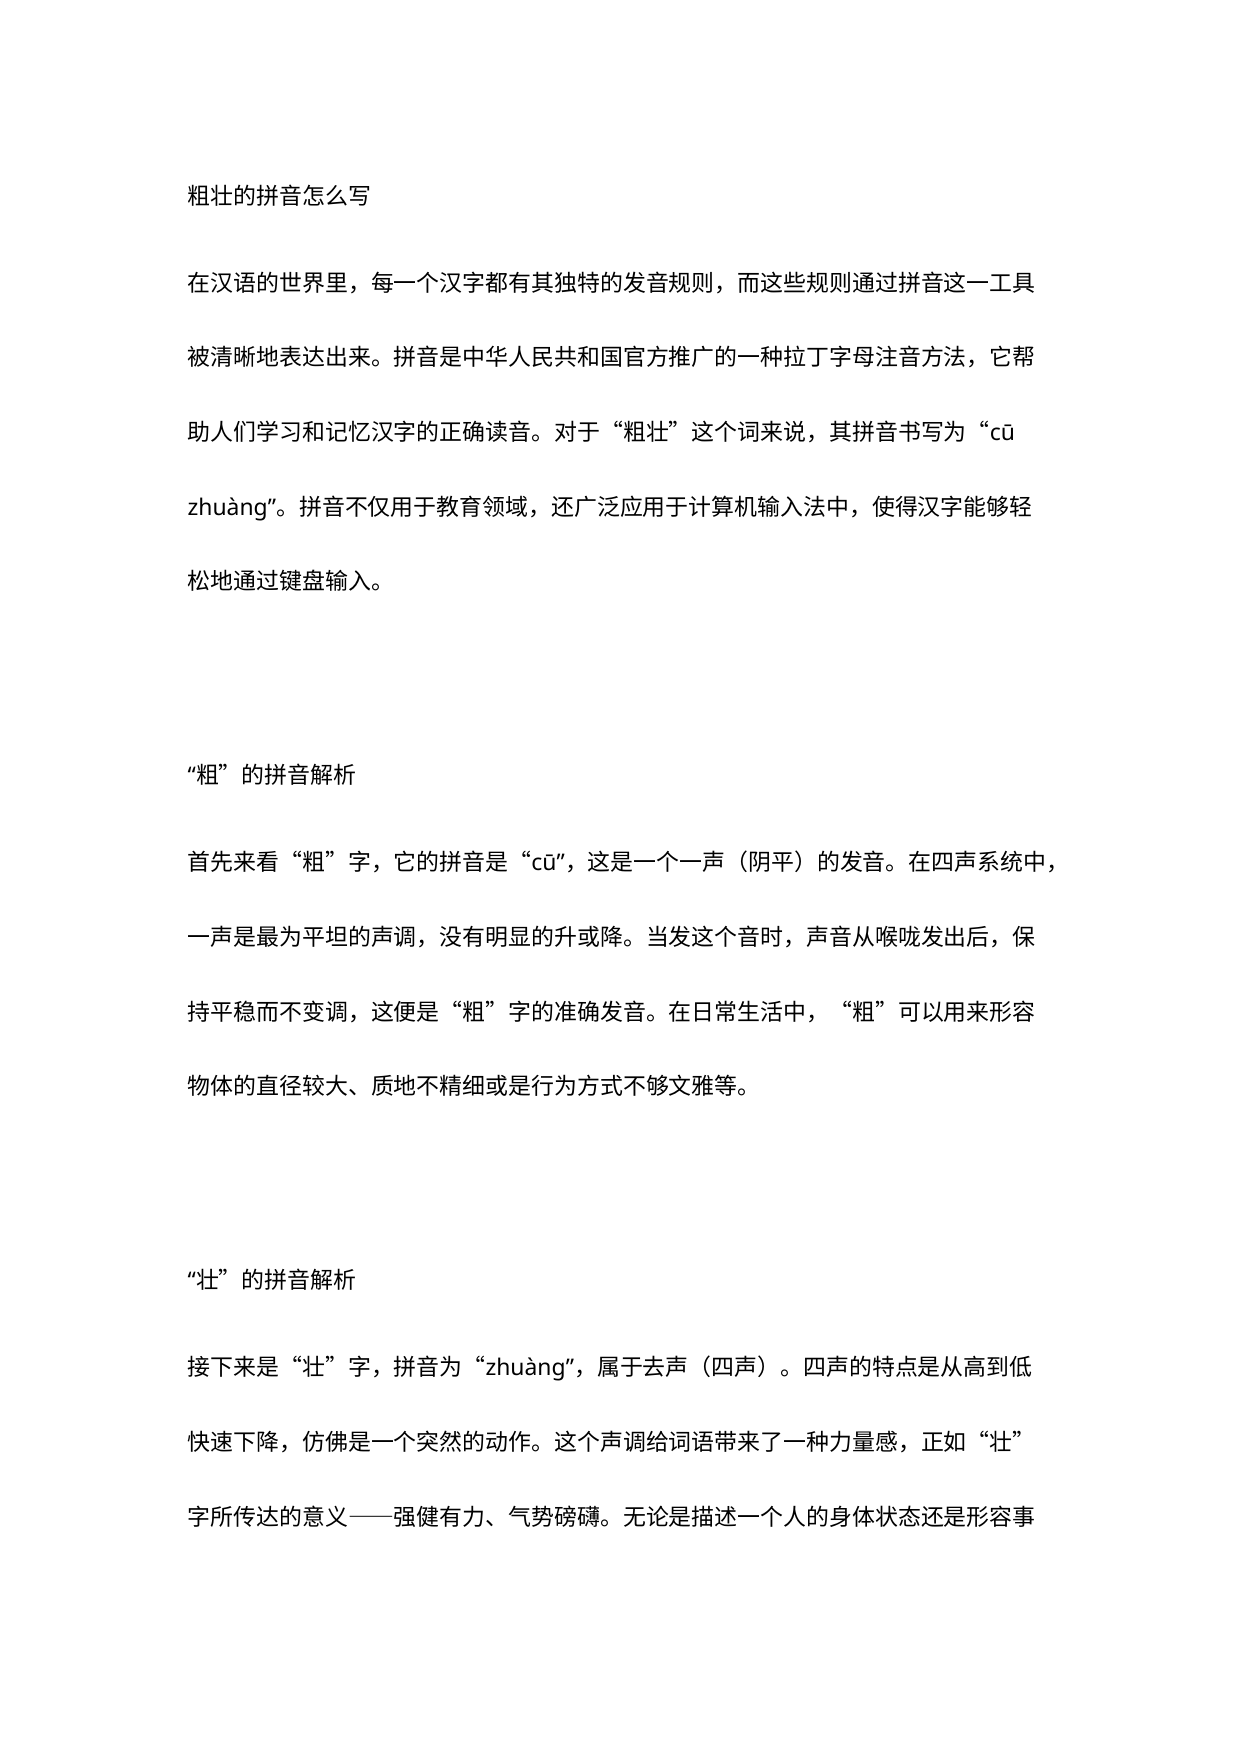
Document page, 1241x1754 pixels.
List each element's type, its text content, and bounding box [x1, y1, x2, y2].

text 粗壮的拼音怎么写 [187, 162, 1053, 227]
text “粗”的拼音解析 [187, 742, 1053, 807]
text 首先来看“粗”字，它的拼音是“cū”，这是一个一声（阴平）的发音。在四声系统中，一声是最为平坦的声调，没有明显的升或降。当发这个音时，声音从喉咙发出后，保持平稳而不变调，这便是“粗”字的准确发音。在日常生活中，“粗”可以用来形容物体的直径较大、质地不精细或是行为方式不够文雅等。 [187, 828, 1053, 1117]
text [187, 1333, 1053, 1548]
text “壮”的拼音解析 [187, 1247, 1053, 1312]
text 在汉语的世界里，每一个汉字都有其独特的发音规则，而这些规则通过拼音这一工具被清晰地表达出来。拼音是中华人民共和国官方推广的一种拉丁字母注音方法，它帮助人们学习和记忆汉字的正确读音。对于“粗壮”这个词来说，其拼音书写为“cū zhuàng”。拼音不仅用于教育领域，还广泛应用于计算机输入法中，使得汉字能够轻松地通过键盘输入。 [187, 248, 1053, 612]
